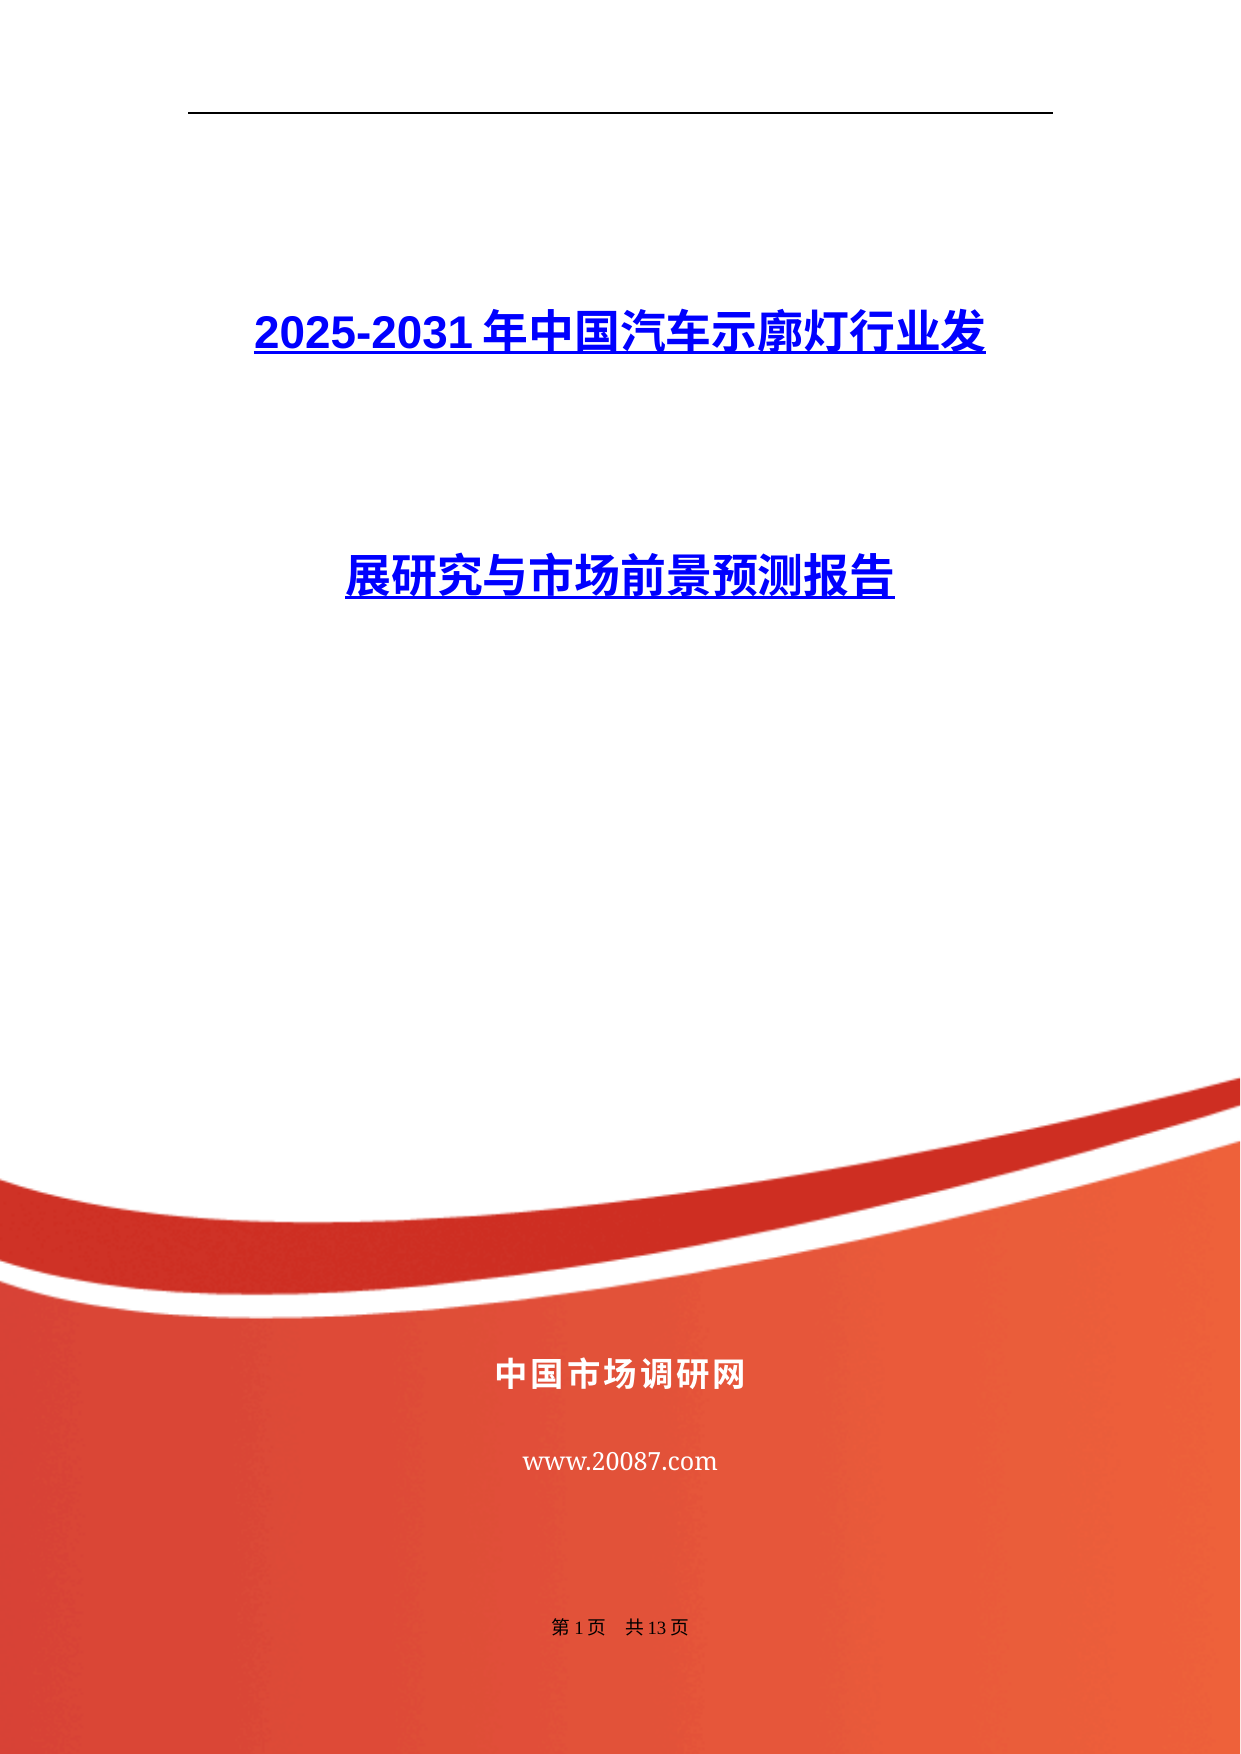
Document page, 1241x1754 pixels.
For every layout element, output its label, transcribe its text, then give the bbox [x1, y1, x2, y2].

picture [0, 1006, 1241, 1754]
table_header 2025-2031年中国汽车示廓灯行业发展研究与市场前景预测报告 [188, 207, 1053, 773]
subtitle 中国市场调研网 [187, 1339, 1053, 1404]
text www.20087.com [187, 1428, 1053, 1493]
